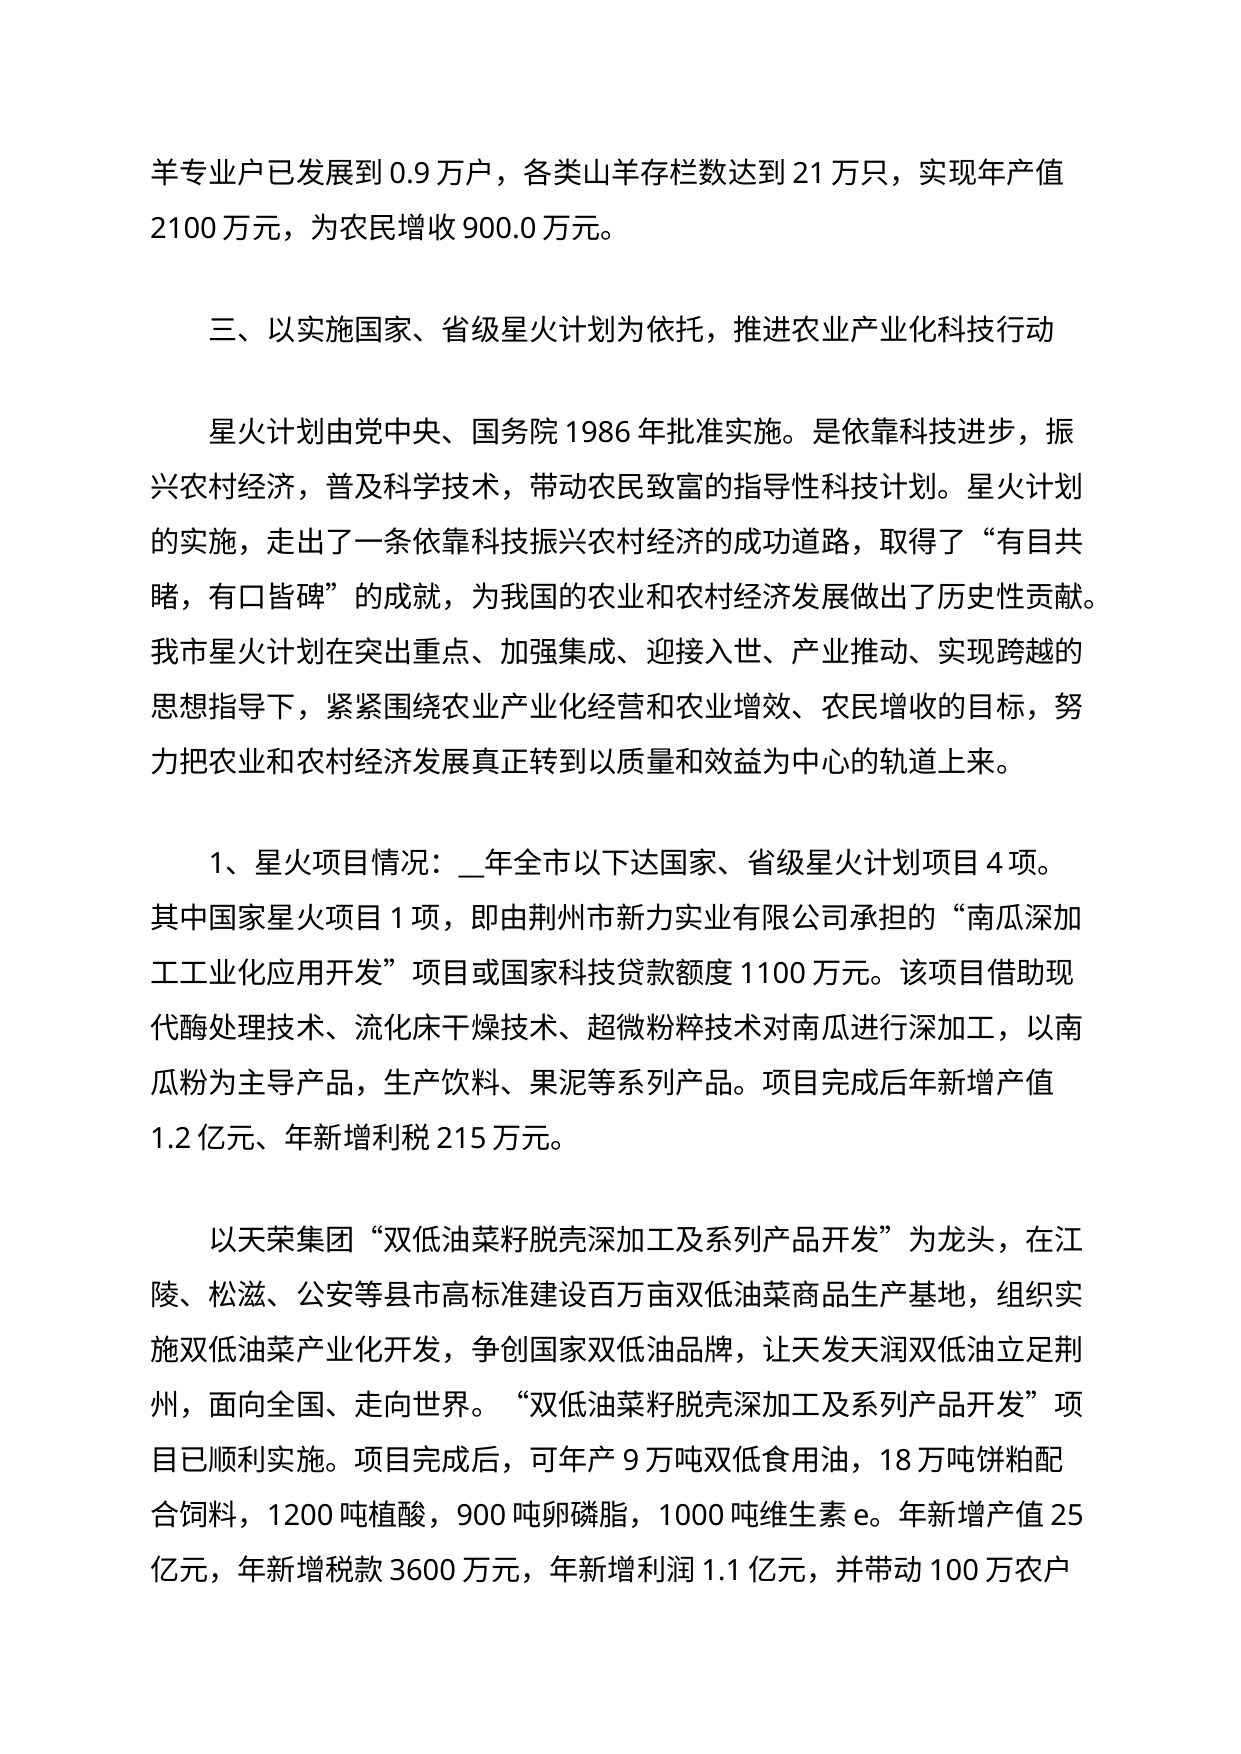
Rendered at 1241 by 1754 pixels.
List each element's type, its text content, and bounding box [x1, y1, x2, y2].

text 1、星火项目情况：__年全市以下达国家、省级星火计划项目4项。其中国家星火项目1项，即由荆州市新力实业有限公司承担的“南瓜深加工工业化应用开发”项目或国家科技贷款额度1100万元。该项目借助现代酶处理技术、流化床干燥技术、超微粉粹技术对南瓜进行深加工，以南瓜粉为主导产品，生产饮料、果泥等系列产品。项目完成后年新增产值1.2亿元、年新增利税215万元。 [150, 840, 1090, 1157]
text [150, 1217, 1090, 1589]
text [150, 150, 1090, 247]
text 星火计划由党中央、国务院1986年批准实施。是依靠科技进步，振兴农村经济，普及科学技术，带动农民致富的指导性科技计划。星火计划的实施，走出了一条依靠科技振兴农村经济的成功道路，取得了“有目共睹，有口皆碑”的成就，为我国的农业和农村经济发展做出了历史性贡献。我市星火计划在突出重点、加强集成、迎接入世、产业推动、实现跨越的思想指导下，紧紧围绕农业产业化经营和农业增效、农民增收的目标，努力把农业和农村经济发展真正转到以质量和效益为中心的轨道上来。 [150, 409, 1090, 781]
text 三、以实施国家、省级星火计划为依托，推进农业产业化科技行动 [150, 307, 1090, 349]
